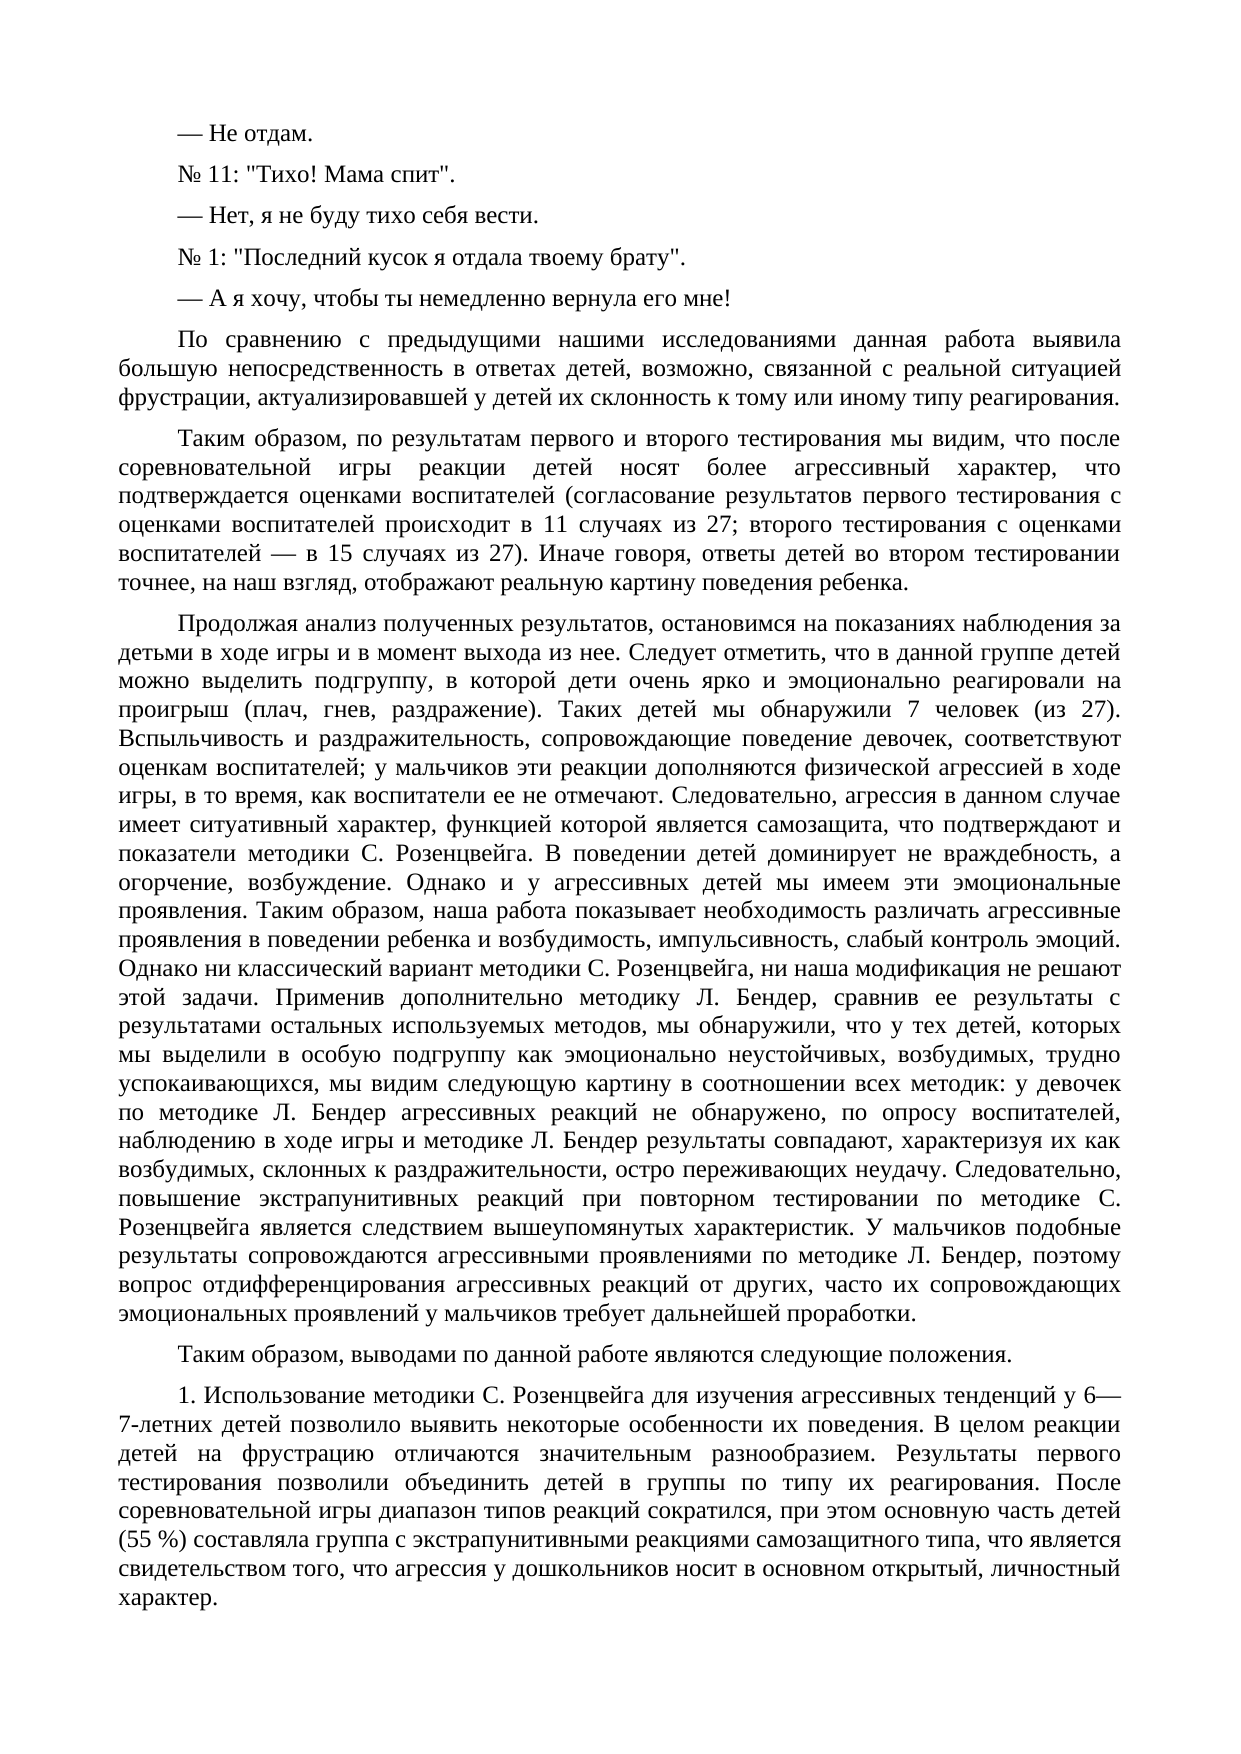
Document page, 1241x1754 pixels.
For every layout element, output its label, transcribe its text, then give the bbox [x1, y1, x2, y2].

text № 1: "Последний кусок я отдала твоему брату". [118, 242, 1122, 271]
text Таким образом, выводами по данной работе являются следующие положения. [118, 1339, 1122, 1368]
text № 11: "Тихо! Мама спит". [118, 159, 1122, 188]
text — Нет, я не буду тихо себя вести. [118, 201, 1122, 229]
text По сравнению с предыдущими нашими исследованиями данная работа выявила большую непосредственность в ответах детей, возможно, связанной с реальной ситуацией фрустрации, актуализировавшей у детей их склонность к тому или иному типу реагирования. [118, 324, 1122, 411]
text Продолжая анализ полученных результатов, остановимся на показаниях наблюдения за детьми в ходе игры и в момент выхода из нее. Следует отметить, что в данной группе детей можно выделить подгруппу, в которой дети очень ярко и эмоционально реагировали на проигрыш (плач, гнев, раздражение). Таких детей мы обнаружили 7 человек (из 27). Вспыльчивость и раздражительность, сопровождающие поведение девочек, соответствуют оценкам воспитателей; у мальчиков эти реакции дополняются физической агрессией в ходе игры, в то время, как воспитатели ее не отмечают. Следовательно, агрессия в данном случае имеет ситуативный характер, функцией которой является самозащита, что подтверждают и показатели методики С. Розенцвейга. В поведении детей доминирует не враждебность, а огорчение, возбуждение. Однако и у агрессивных детей мы имеем эти эмоциональные проявления. Таким образом, наша работа показывает необходимость различать агрессивные проявления в поведении ребенка и возбудимость, импульсивность, слабый контроль эмоций. Однако ни классический вариант методики С. Розенцвейга, ни наша модификация не решают этой задачи. Применив дополнительно методику Л. Бендер, сравнив ее результаты с результатами остальных используемых методов, мы обнаружили, что у тех детей, которых мы выделили в особую подгруппу как эмоционально неустойчивых, возбудимых, трудно успокаивающихся, мы видим следующую картину в соотношении всех методик: у девочек по методике Л. Бендер агрессивных реакций не обнаружено, по опросу воспитателей, наблюдению в ходе игры и методике Л. Бендер результаты совпадают, характеризуя их как возбудимых, склонных к раздражительности, остро переживающих неудачу. Следовательно, повышение экстрапунитивных реакций при повторном тестировании по методике С. Розенцвейга является следствием вышеупомянутых характеристик. У мальчиков подобные результаты сопровождаются агрессивными проявлениями по методике Л. Бендер, поэтому вопрос отдифференцирования агрессивных реакций от других, часто их сопровождающих эмоциональных проявлений у мальчиков требует дальнейшей проработки. [118, 608, 1122, 1327]
text — Не отдам. [118, 118, 1122, 147]
text Таким образом, по результатам первого и второго тестирования мы видим, что после соревновательной игры реакции детей носят более агрессивный характер, что подтверждается оценками воспитателей (согласование результатов первого тестирования с оценками воспитателей происходит в 11 случаях из 27; второго тестирования с оценками воспитателей — в 15 случаях из 27). Иначе говоря, ответы детей во втором тестировании точнее, на наш взгляд, отображают реальную картину поведения ребенка. [118, 423, 1122, 596]
text — А я хочу, чтобы ты немедленно вернула его мне! [118, 283, 1122, 312]
text 1. Использование методики С. Розенцвейга для изучения агрессивных тенденций у 6—7-летних детей позволило выявить некоторые особенности их поведения. В целом реакции детей на фрустрацию отличаются значительным разнообразием. Результаты первого тестирования позволили объединить детей в группы по типу их реагирования. После соревновательной игры диапазон типов реакций сократился, при этом основную часть детей (55 %) составляла группа с экстрапунитивными реакциями самозащитного типа, что является свидетельством того, что агрессия у дошкольников носит в основном открытый, личностный характер. [118, 1381, 1122, 1611]
